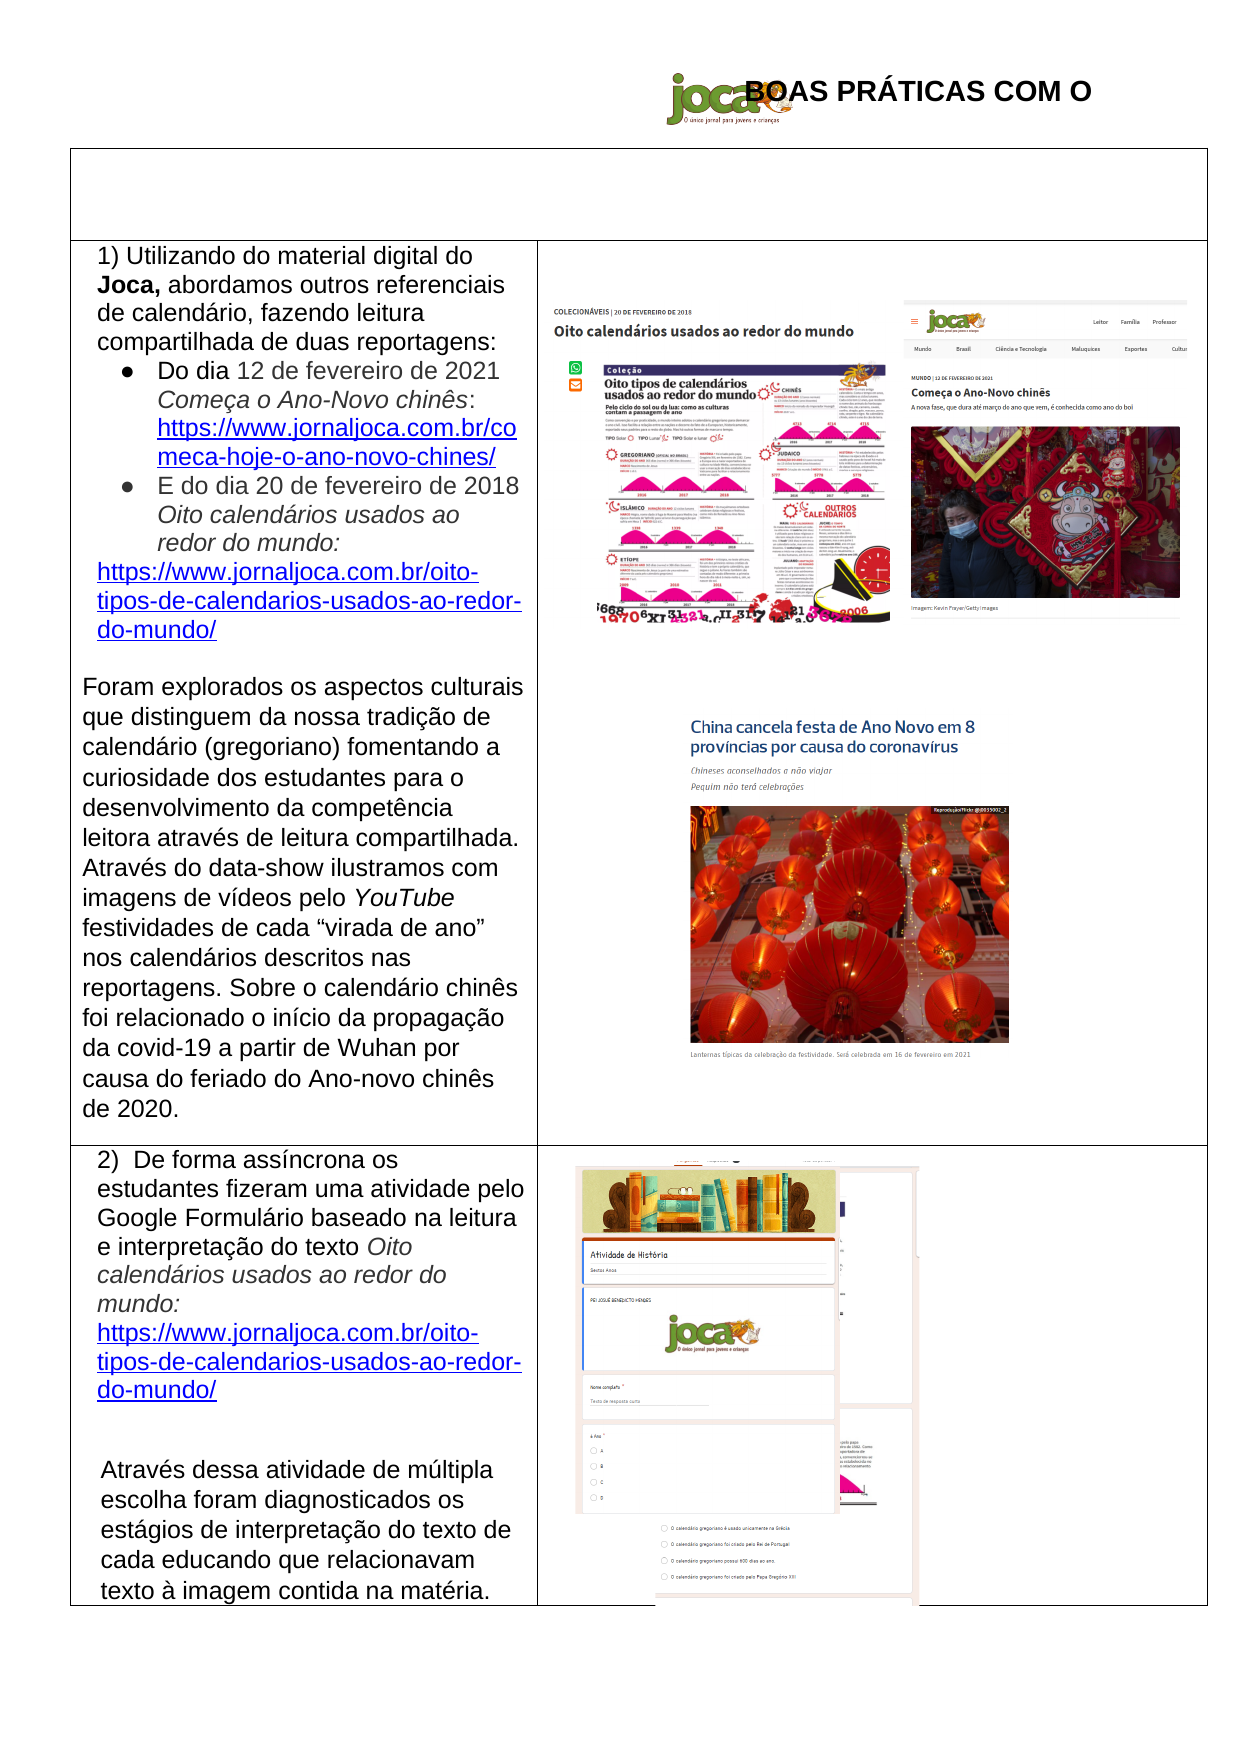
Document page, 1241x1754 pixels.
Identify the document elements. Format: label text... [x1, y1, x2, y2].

picture [666, 73, 795, 125]
picture [682, 708, 1014, 1058]
picture [543, 300, 1188, 629]
table_cell [538, 1146, 1207, 1605]
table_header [71, 149, 1207, 240]
table_cell [538, 241, 1207, 1144]
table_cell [71, 1146, 537, 1605]
table_cell 1) Utilizando do material digital do Joca, abordamos outros referenciais de calendário, fazendo leitura compartilhada de duas reportagens: Do dia 12 de fevereiro de 2021 Começa o Ano-Novo chinês: https://www.jornaljoca.com.br/comeca-hoje-o-ano-novo-chines/ E do dia 20 de fevereiro de 2018 Oito calendários usados ao redor do mundo: https://www.jornaljoca.com.br/oito-tipos-de-calendarios-usados-ao-redor-do-mundo/ Foram explorados os aspectos culturais que distinguem da nossa tradição de calendário (gregoriano) fomentando a curiosidade dos estudantes para o desenvolvimento da competência leitora através de leitura compartilhada. Através do data-show ilustramos com imagens de vídeos pelo YouTube festividades de cada “virada de ano” nos calendários descritos nas reportagens. Sobre o calendário chinês foi relacionado o início da propagação da covid-19 a partir de Wuhan por causa do feriado do Ano-novo chinês de 2020. [71, 241, 537, 1144]
picture [575, 1161, 920, 1606]
